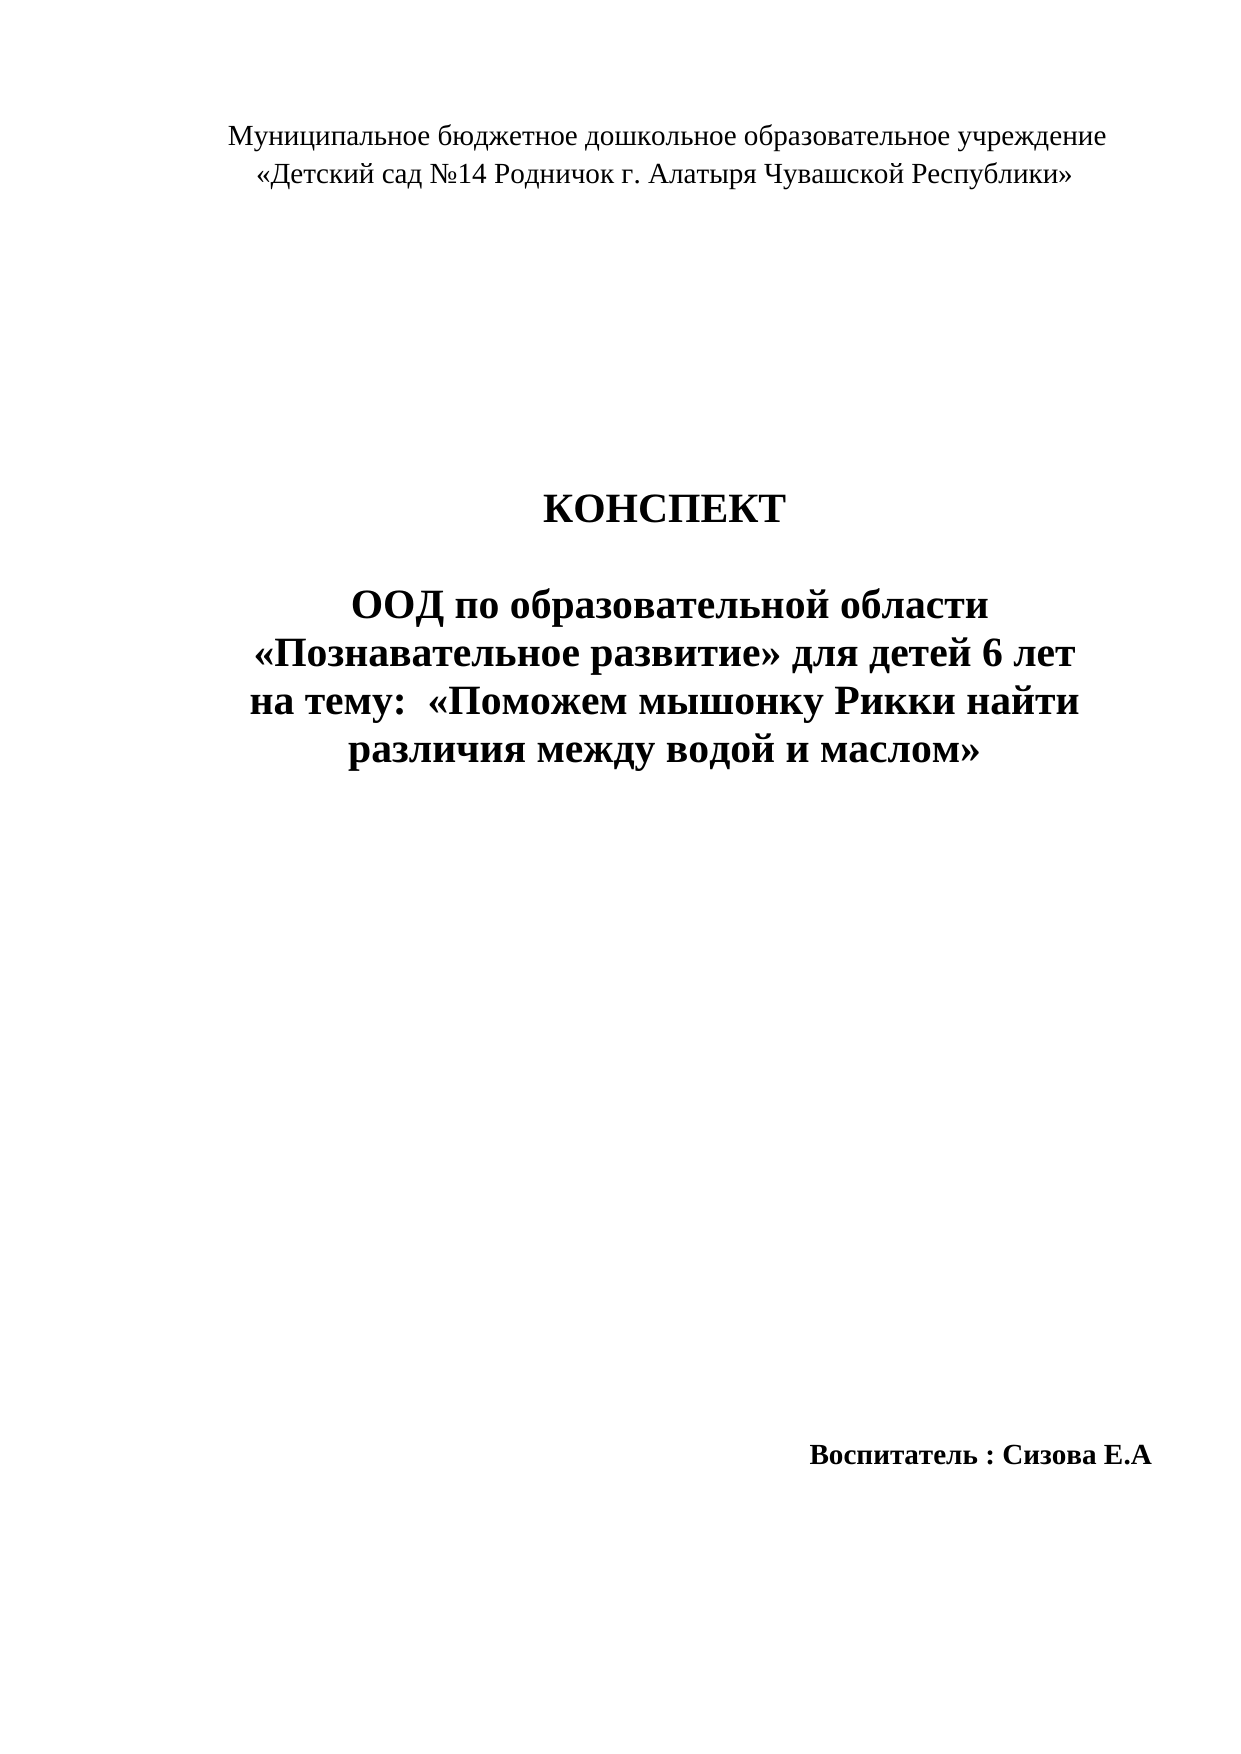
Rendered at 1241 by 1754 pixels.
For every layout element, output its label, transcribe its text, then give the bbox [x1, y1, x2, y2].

text Воспитатель : Сизова Е.А [177, 1437, 1152, 1471]
text Муниципальное бюджетное дошкольное образовательное учреждение «Детский сад №14 Родничок г. Алатыря Чувашской Республики» [177, 118, 1152, 190]
text на тему: «Поможем мышонку Рикки найти различия между водой и маслом» [177, 676, 1152, 771]
text ООД по образовательной области «Познавательное развитие» для детей 6 лет [177, 580, 1152, 676]
text КОНСПЕКТ [177, 484, 1152, 532]
